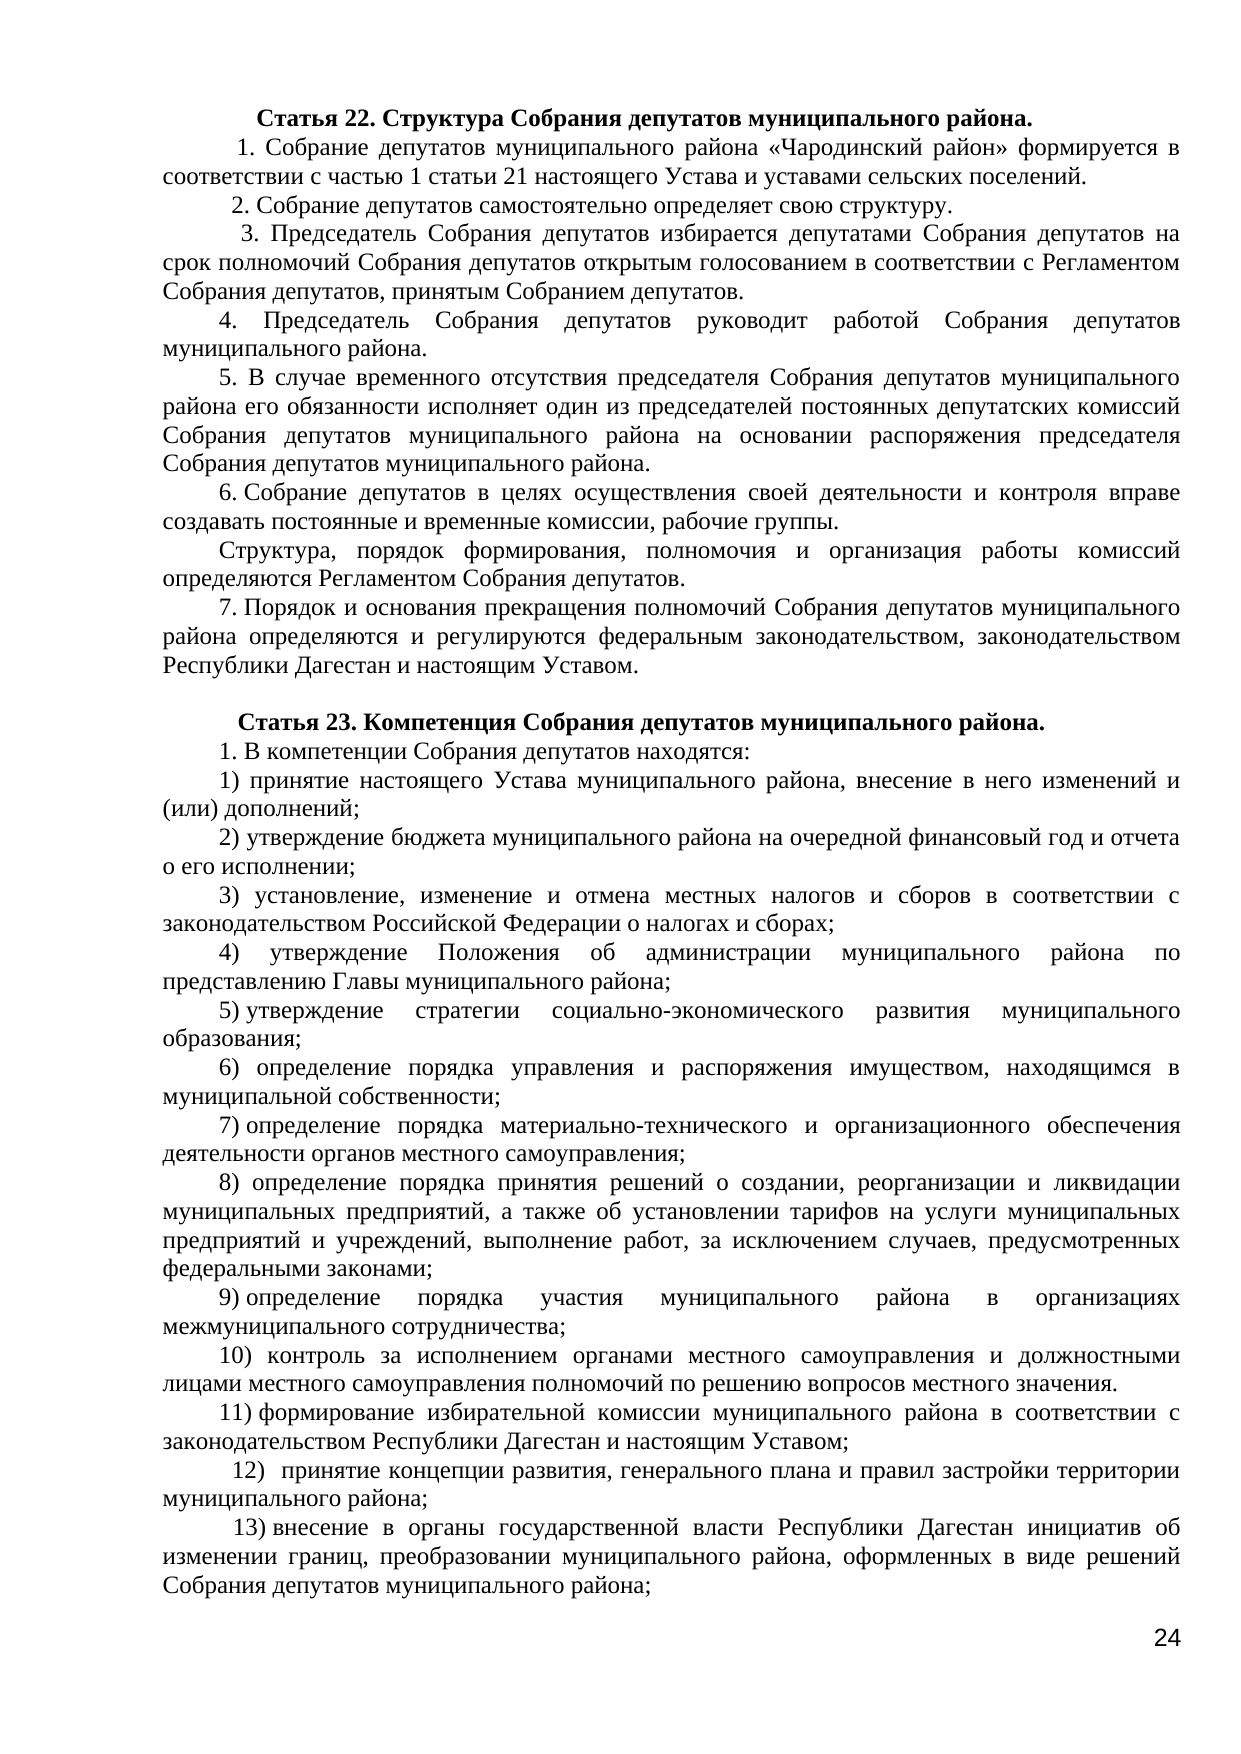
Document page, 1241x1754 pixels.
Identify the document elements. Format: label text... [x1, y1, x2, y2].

text 13) внесение в органы государственной власти Республики Дагестан инициатив об изменении границ, преобразовании муниципального района, оформленных в виде решений Собрания депутатов муниципального района; [162, 1512, 1181, 1598]
text 5) утверждение стратегии социально-экономического развития муниципального образования; [162, 995, 1181, 1052]
text Статья 22. Структура Собрания депутатов муниципального района. [162, 103, 1181, 132]
text 5. В случае временного отсутствия председателя Собрания депутатов муниципального района его обязанности исполняет один из председателей постоянных депутатских комиссий Собрания депутатов муниципального района на основании распоряжения председателя Собрания депутатов муниципального района. [162, 362, 1181, 477]
text 2. Собрание депутатов самостоятельно определяет свою структуру. [162, 190, 1181, 218]
text 3) установление, изменение и отмена местных налогов и сборов в соответствии с законодательством Российской Федерации о налогах и сборах; [162, 880, 1181, 937]
text 1. В компетенции Собрания депутатов находятся: [162, 736, 1181, 765]
text Структура, порядок формирования, полномочия и организация работы комиссий определяются Регламентом Собрания депутатов. [162, 535, 1181, 592]
text 4) утверждение Положения об администрации муниципального района по представлению Главы муниципального района; [162, 937, 1181, 995]
text 11) формирование избирательной комиссии муниципального района в соответствии с законодательством Республики Дагестан и настоящим Уставом; [162, 1397, 1181, 1455]
text 1) принятие настоящего Устава муниципального района, внесение в него изменений и (или) дополнений; [162, 765, 1181, 822]
text 7) определение порядка материально-технического и организационного обеспечения деятельности органов местного самоуправления; [162, 1110, 1181, 1167]
text 9) определение порядка участия муниципального района в организациях межмуниципального сотрудничества; [162, 1282, 1181, 1340]
text 4. Председатель Собрания депутатов руководит работой Собрания депутатов муниципального района. [162, 305, 1181, 362]
text 6. Собрание депутатов в целях осуществления своей деятельности и контроля вправе создавать постоянные и временные комиссии, рабочие группы. [162, 477, 1181, 535]
text 7. Порядок и основания прекращения полномочий Собрания депутатов муниципального района определяются и регулируются федеральным законодательством, законодательством Республики Дагестан и настоящим Уставом. [162, 592, 1181, 678]
text 12) принятие концепции развития, генерального плана и правил застройки территории муниципального района; [162, 1455, 1181, 1512]
text 8) определение порядка принятия решений о создании, реорганизации и ликвидации муниципальных предприятий, а также об установлении тарифов на услуги муниципальных предприятий и учреждений, выполнение работ, за исключением случаев, предусмотренных федеральными законами; [162, 1167, 1181, 1282]
text 1. Собрание депутатов муниципального района «Чародинский район» формируется в соответствии с частью 1 статьи 21 настоящего Устава и уставами сельских поселений. [162, 132, 1181, 190]
text Статья 23. Компетенция Собрания депутатов муниципального района. [162, 707, 1181, 736]
text 2) утверждение бюджета муниципального района на очередной финансовый год и отчета о его исполнении; [162, 822, 1181, 880]
text 6) определение порядка управления и распоряжения имуществом, находящимся в муниципальной собственности; [162, 1052, 1181, 1110]
text 3. Председатель Собрания депутатов избирается депутатами Собрания депутатов на срок полномочий Собрания депутатов открытым голосованием в соответствии с Регламентом Собрания депутатов, принятым Собранием депутатов. [162, 218, 1181, 305]
text 10) контроль за исполнением органами местного самоуправления и должностными лицами местного самоуправления полномочий по решению вопросов местного значения. [162, 1340, 1181, 1397]
